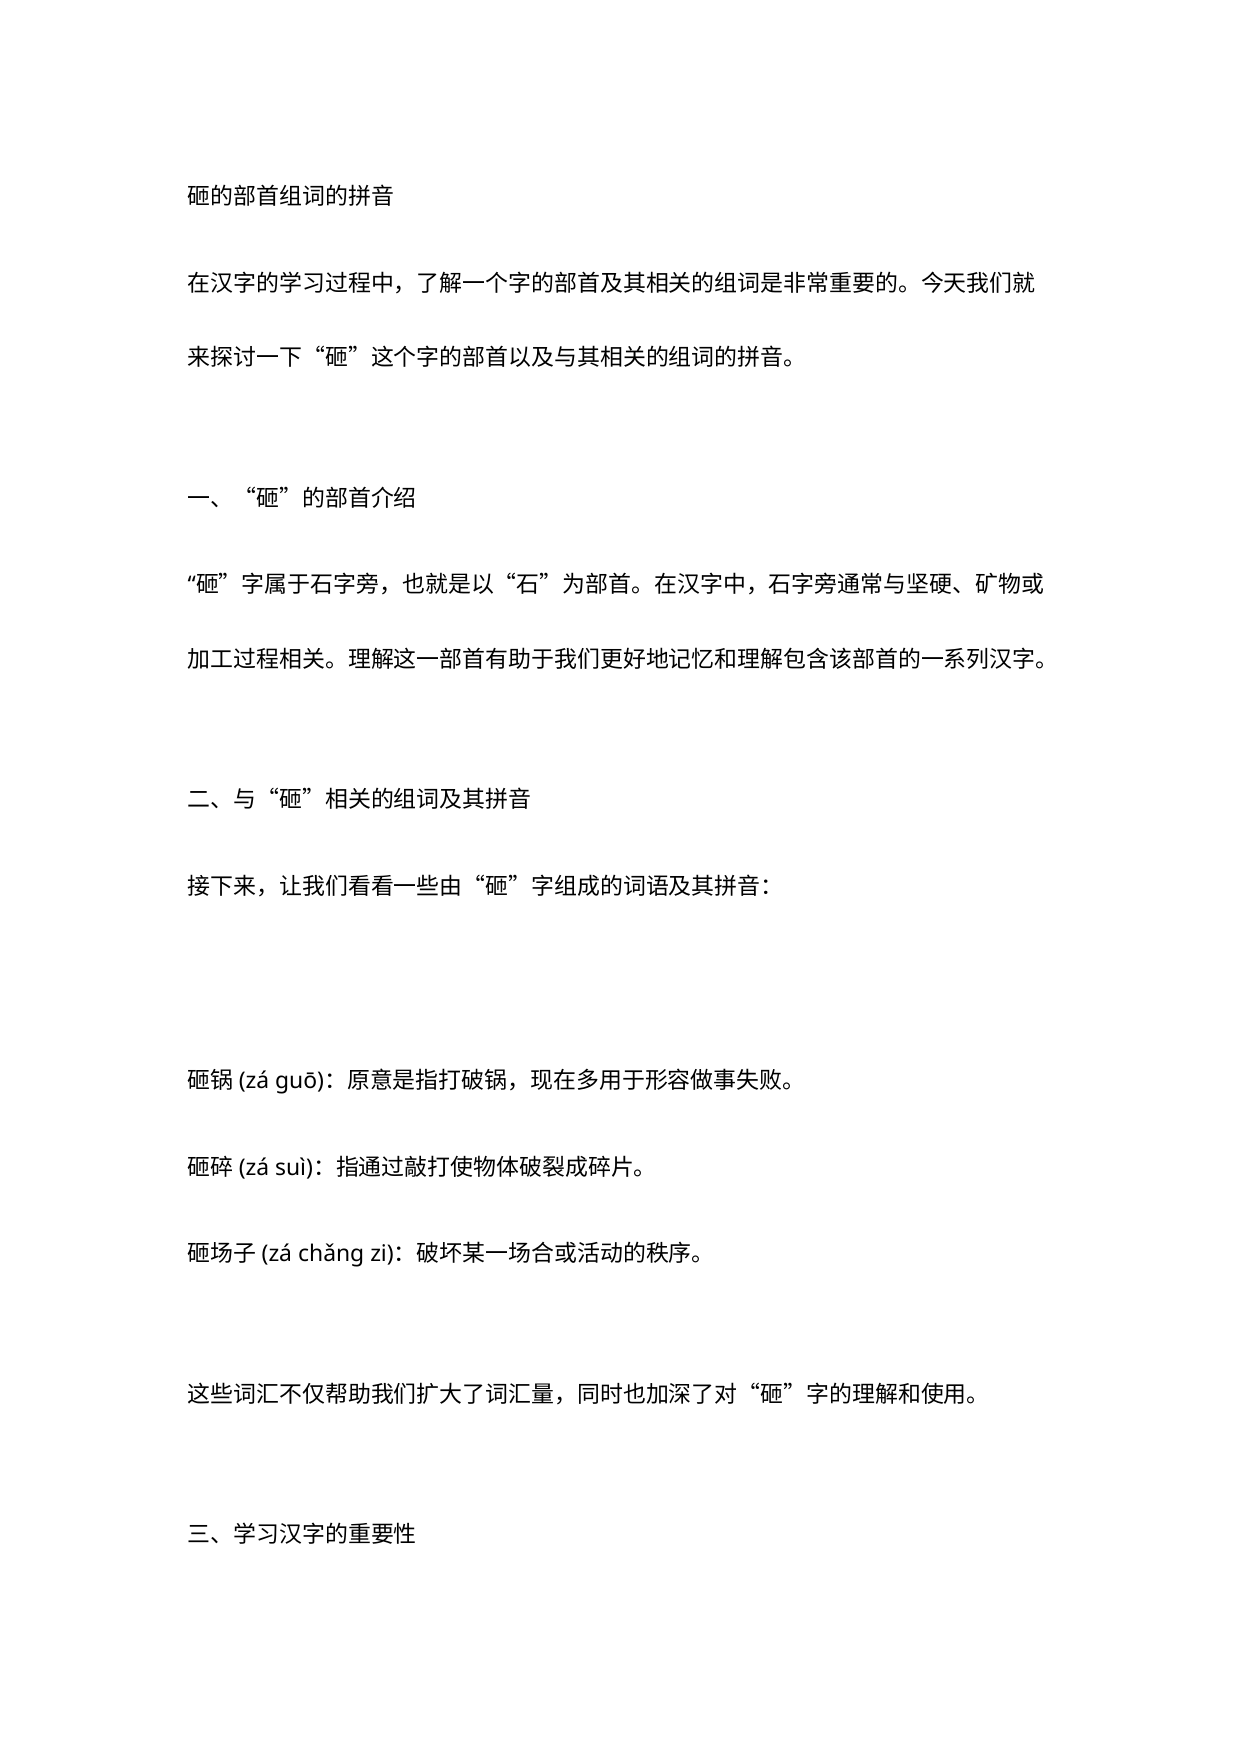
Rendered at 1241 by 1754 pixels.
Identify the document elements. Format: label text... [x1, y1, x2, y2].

text 这些词汇不仅帮助我们扩大了词汇量，同时也加深了对“砸”字的理解和使用。 [187, 1360, 1053, 1425]
text 砸场子 (zá chǎng zi)：破坏某一场合或活动的秩序。 [187, 1219, 1053, 1284]
text 三、学习汉字的重要性 [187, 1500, 1053, 1565]
text 砸碎 (zá suì)：指通过敲打使物体破裂成碎片。 [187, 1133, 1053, 1198]
text 二、与“砸”相关的组词及其拼音 [187, 765, 1053, 830]
text 一、“砸”的部首介绍 [187, 464, 1053, 529]
text 在汉字的学习过程中，了解一个字的部首及其相关的组词是非常重要的。今天我们就来探讨一下“砸”这个字的部首以及与其相关的组词的拼音。 [187, 248, 1053, 388]
text 接下来，让我们看看一些由“砸”字组成的词语及其拼音： [187, 852, 1053, 917]
text “砸”字属于石字旁，也就是以“石”为部首。在汉字中，石字旁通常与坚硬、矿物或加工过程相关。理解这一部首有助于我们更好地记忆和理解包含该部首的一系列汉字。 [187, 550, 1053, 690]
text 砸锅 (zá guō)：原意是指打破锅，现在多用于形容做事失败。 [187, 1046, 1053, 1111]
text 砸的部首组词的拼音 [187, 162, 1053, 227]
